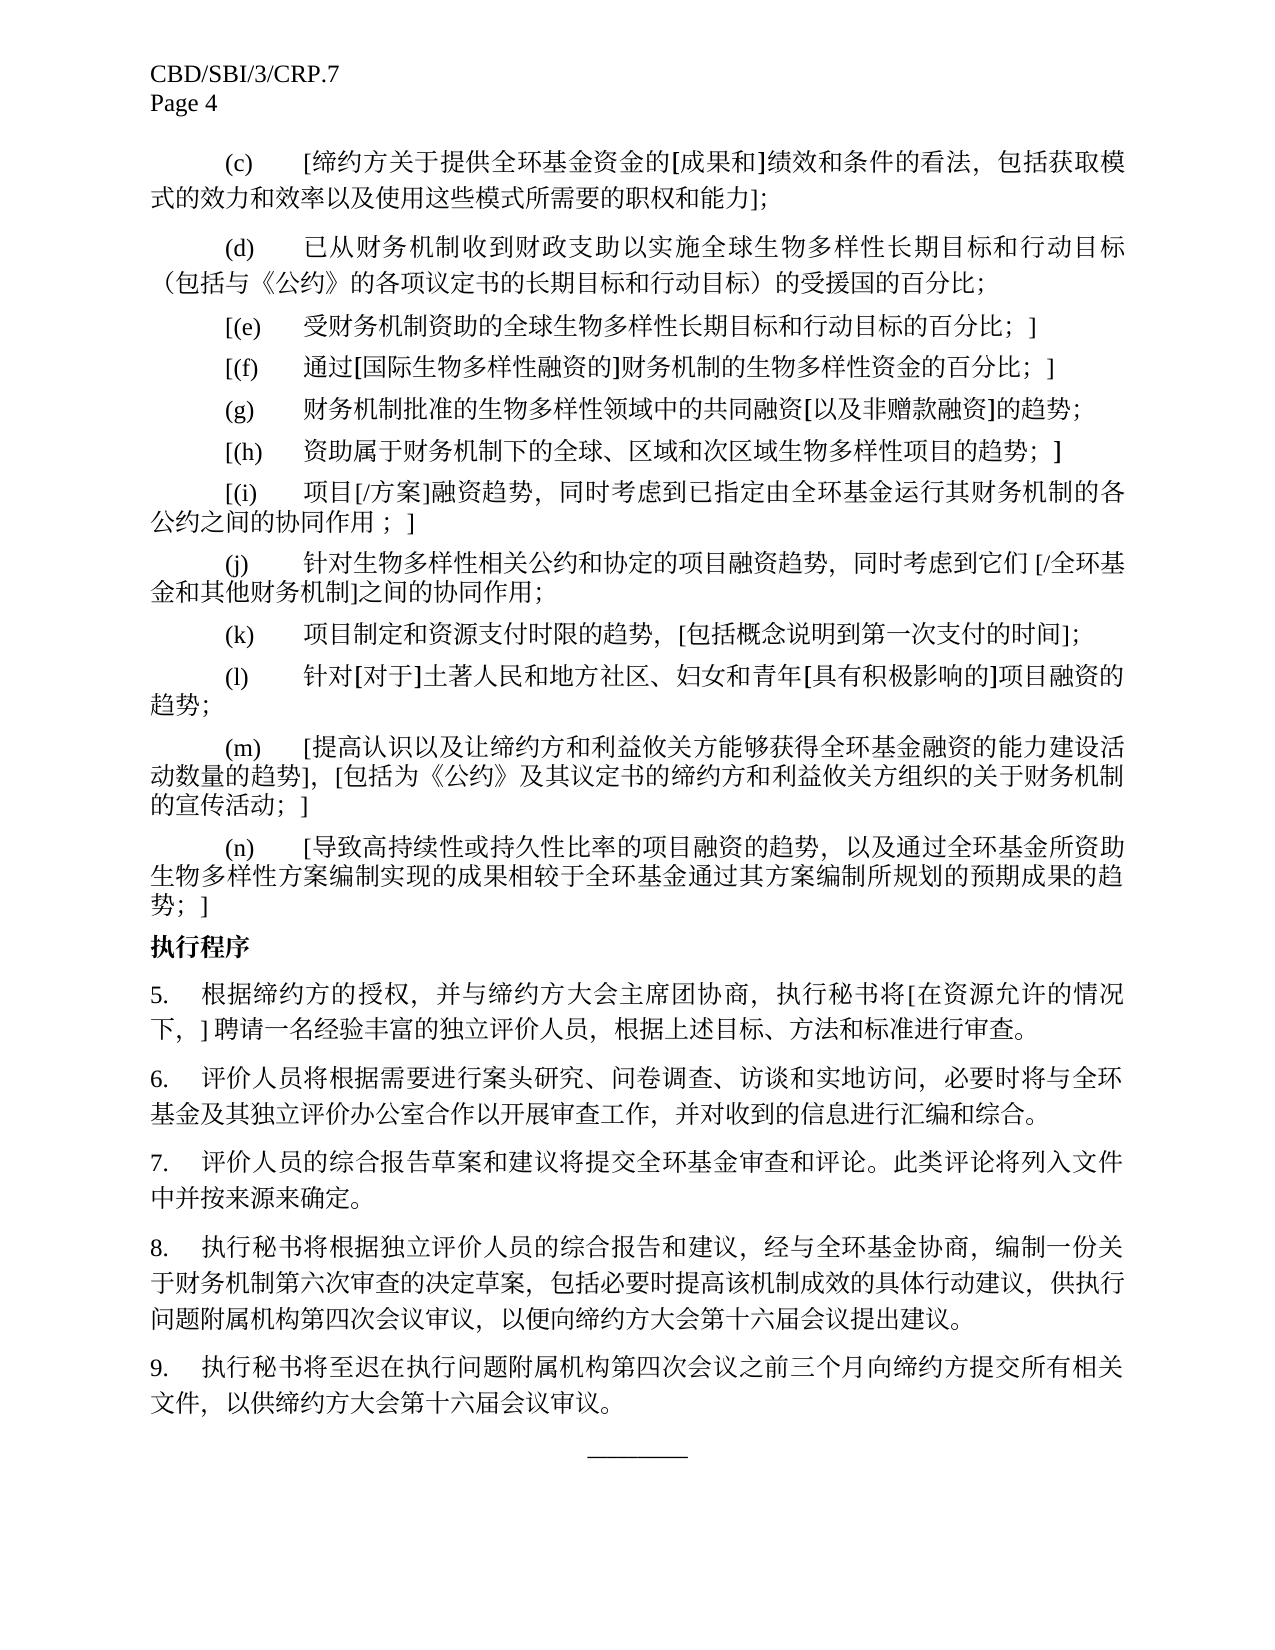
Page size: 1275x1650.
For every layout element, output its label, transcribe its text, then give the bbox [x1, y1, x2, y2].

list [缔约方关于提供全环基金资金的[成果和]绩效和条件的看法，包括获取模式的效力和效率以及使用这些模式所需要的职权和能力]； [150, 143, 1125, 215]
list 已从财务机制收到财政支助以实施全球生物多样性长期目标和行动目标（包括与《公约》的各项议定书的长期目标和行动目标）的受援国的百分比； [150, 227, 1125, 299]
list (k) 项目制定和资源支付时限的趋势，[包括概念说明到第一次支付的时间]； [150, 620, 1125, 649]
list (j) 针对生物多样性相关公约和协定的项目融资趋势，同时考虑到它们 [/全环基金和其他财务机制]之间的协同作用； [150, 549, 1125, 608]
list 根据缔约方的授权，并与缔约方大会主席团协商，执行秘书将[在资源允许的情况下，] 聘请一名经验丰富的独立评价人员，根据上述目标、方法和标准进行审查。 [150, 974, 1125, 1046]
list [(h) 资助属于财务机制下的全球、区域和次区域生物多样性项目的趋势；] [150, 437, 1125, 466]
list [(e) 受财务机制资助的全球生物多样性长期目标和行动目标的百分比；] [150, 312, 1125, 341]
list 执行秘书将至迟在执行问题附属机构第四次会议之前三个月向缔约方提交所有相关文件，以供缔约方大会第十六届会议审议。 [150, 1348, 1125, 1419]
list [(i) 项目[/方案]融资趋势，同时考虑到已指定由全环基金运行其财务机制的各公约之间的协同作用 ；] [150, 478, 1125, 537]
list 执行秘书将根据独立评价人员的综合报告和建议，经与全环基金协商，编制一份关于财务机制第六次审查的决定草案，包括必要时提高该机制成效的具体行动建议，供执行问题附属机构第四次会议审议，以便向缔约方大会第十六届会议提出建议。 [150, 1227, 1125, 1335]
list (l) 针对[对于]土著人民和地方社区、妇女和青年[具有积极影响的]项目融资的趋势； [150, 662, 1125, 720]
text __________ [150, 1432, 1125, 1461]
list 评价人员将根据需要进行案头研究、问卷调查、访谈和实地访问，必要时将与全环基金及其独立评价办公室合作以开展审查工作，并对收到的信息进行汇编和综合。 [150, 1059, 1125, 1131]
list 执行程序 [150, 933, 1125, 962]
list (m) [提高认识以及让缔约方和利益攸关方能够获得全环基金融资的能力建设活动数量的趋势]，[包括为《公约》及其议定书的缔约方和利益攸关方组织的关于财务机制的宣传活动；] [150, 733, 1125, 820]
list (g) 财务机制批准的生物多样性领域中的共同融资[以及非赠款融资]的趋势； [150, 395, 1125, 424]
list [(f) 通过[国际生物多样性融资的]财务机制的生物多样性资金的百分比；] [150, 353, 1125, 383]
list 评价人员的综合报告草案和建议将提交全环基金审查和评论。此类评论将列入文件中并按来源来确定。 [150, 1143, 1125, 1215]
list (n) [导致高持续性或持久性比率的项目融资的趋势，以及通过全环基金所资助生物多样性方案编制实现的成果相较于全环基金通过其方案编制所规划的预期成果的趋势；] [150, 833, 1125, 920]
